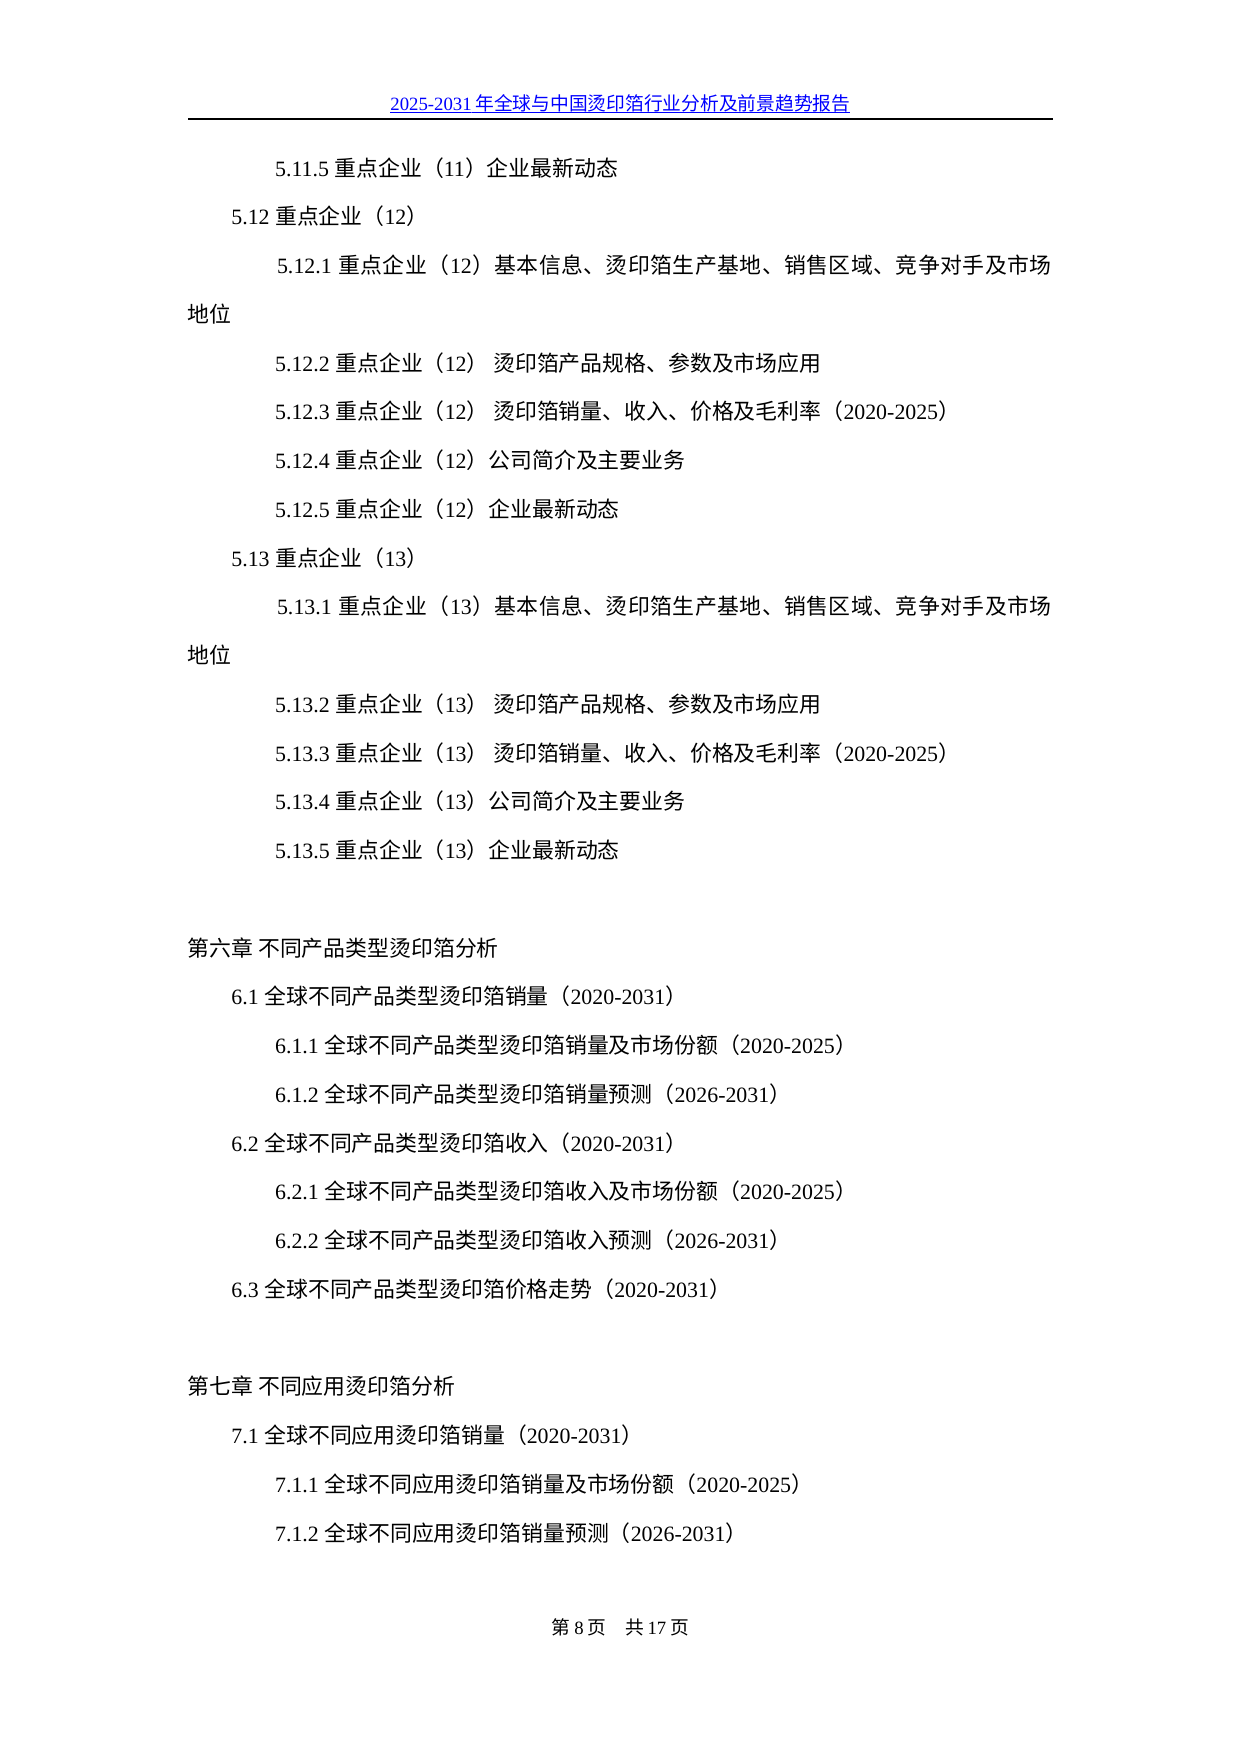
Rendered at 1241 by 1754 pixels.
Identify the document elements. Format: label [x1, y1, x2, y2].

text [187, 150, 1053, 1548]
